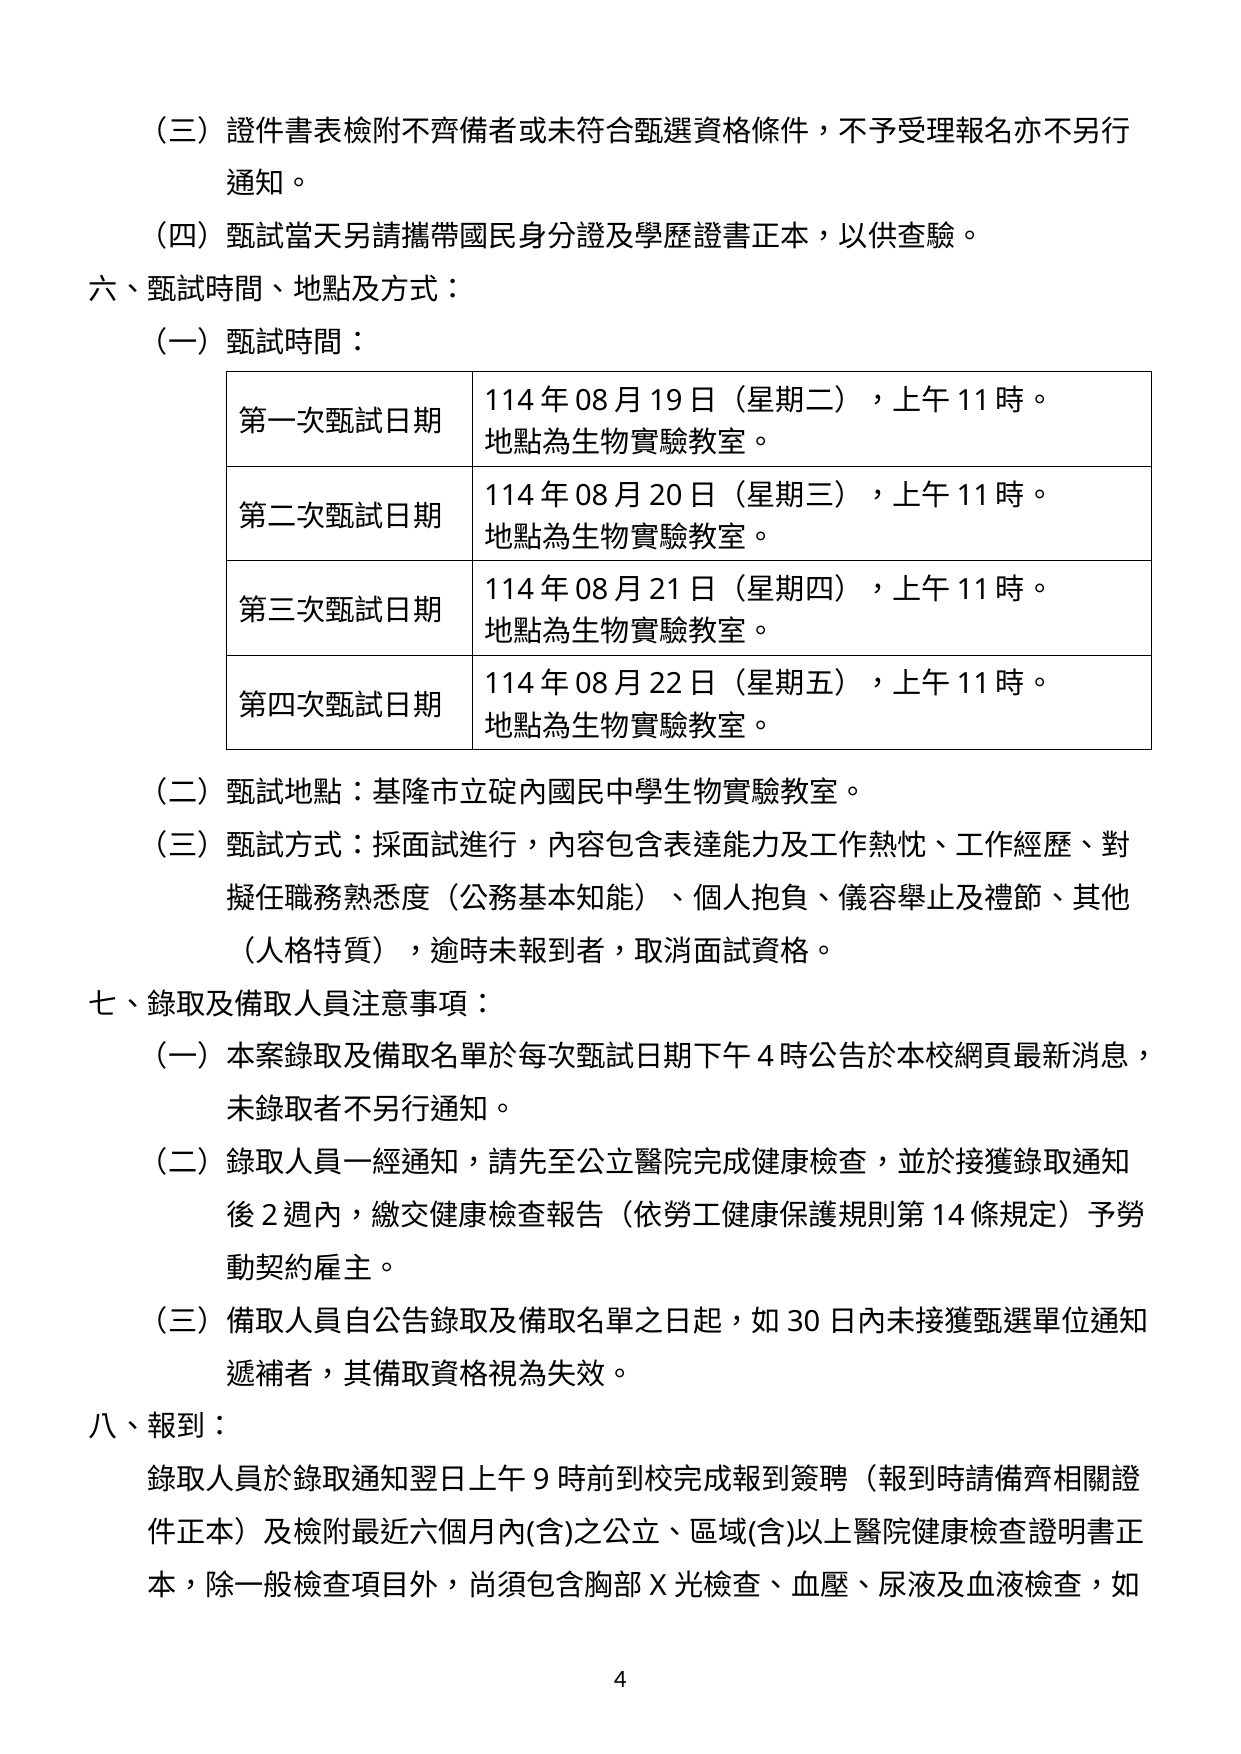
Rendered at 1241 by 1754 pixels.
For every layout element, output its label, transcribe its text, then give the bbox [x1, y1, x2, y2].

text 六、甄試時間、地點及方式： [89, 266, 1152, 308]
text （一）本案錄取及備取名單於每次甄試日期下午4時公告於本校網頁最新消息，未錄取者不另行通知。 [139, 1033, 1152, 1128]
text （二）甄試地點：基隆市立碇內國民中學生物實驗教室。 [139, 769, 1152, 811]
text 七、錄取及備取人員注意事項： [89, 980, 1152, 1022]
text （三）甄試方式：採面試進行，內容包含表達能力及工作熱忱、工作經歷、對擬任職務熟悉度（公務基本知能）、個人抱負、儀容舉止及禮節、其他（人格特質），逾時未報到者，取消面試資格。 [139, 822, 1152, 970]
text （四）甄試當天另請攜帶國民身分證及學歷證書正本，以供查驗。 [139, 213, 1152, 255]
table_cell 114年08月20日（星期三），上午11時。 地點為生物實驗教室。 [473, 467, 1151, 560]
table_cell 第三次甄試日期 [227, 561, 472, 655]
text （一）甄試時間： [139, 318, 1152, 361]
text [89, 1403, 1152, 1604]
text （三）證件書表檢附不齊備者或未符合甄選資格條件，不予受理報名亦不另行通知。 [139, 107, 1152, 202]
table_cell 114年08月22日（星期五），上午11時。 地點為生物實驗教室。 [473, 656, 1151, 749]
table_header 114年08月19日（星期二），上午11時。 地點為生物實驗教室。 [473, 372, 1151, 466]
table_cell 114年08月21日（星期四），上午11時。 地點為生物實驗教室。 [473, 561, 1151, 655]
text （二）錄取人員一經通知，請先至公立醫院完成健康檢查，並於接獲錄取通知後2週內，繳交健康檢查報告（依勞工健康保護規則第14條規定）予勞動契約雇主。 [139, 1139, 1152, 1287]
table_header 第一次甄試日期 [227, 372, 472, 466]
table_cell 第二次甄試日期 [227, 467, 472, 560]
table_cell 第四次甄試日期 [227, 656, 472, 749]
text （三）備取人員自公告錄取及備取名單之日起，如 30 日內未接獲甄選單位通知遞補者，其備取資格視為失效。 [139, 1297, 1152, 1392]
